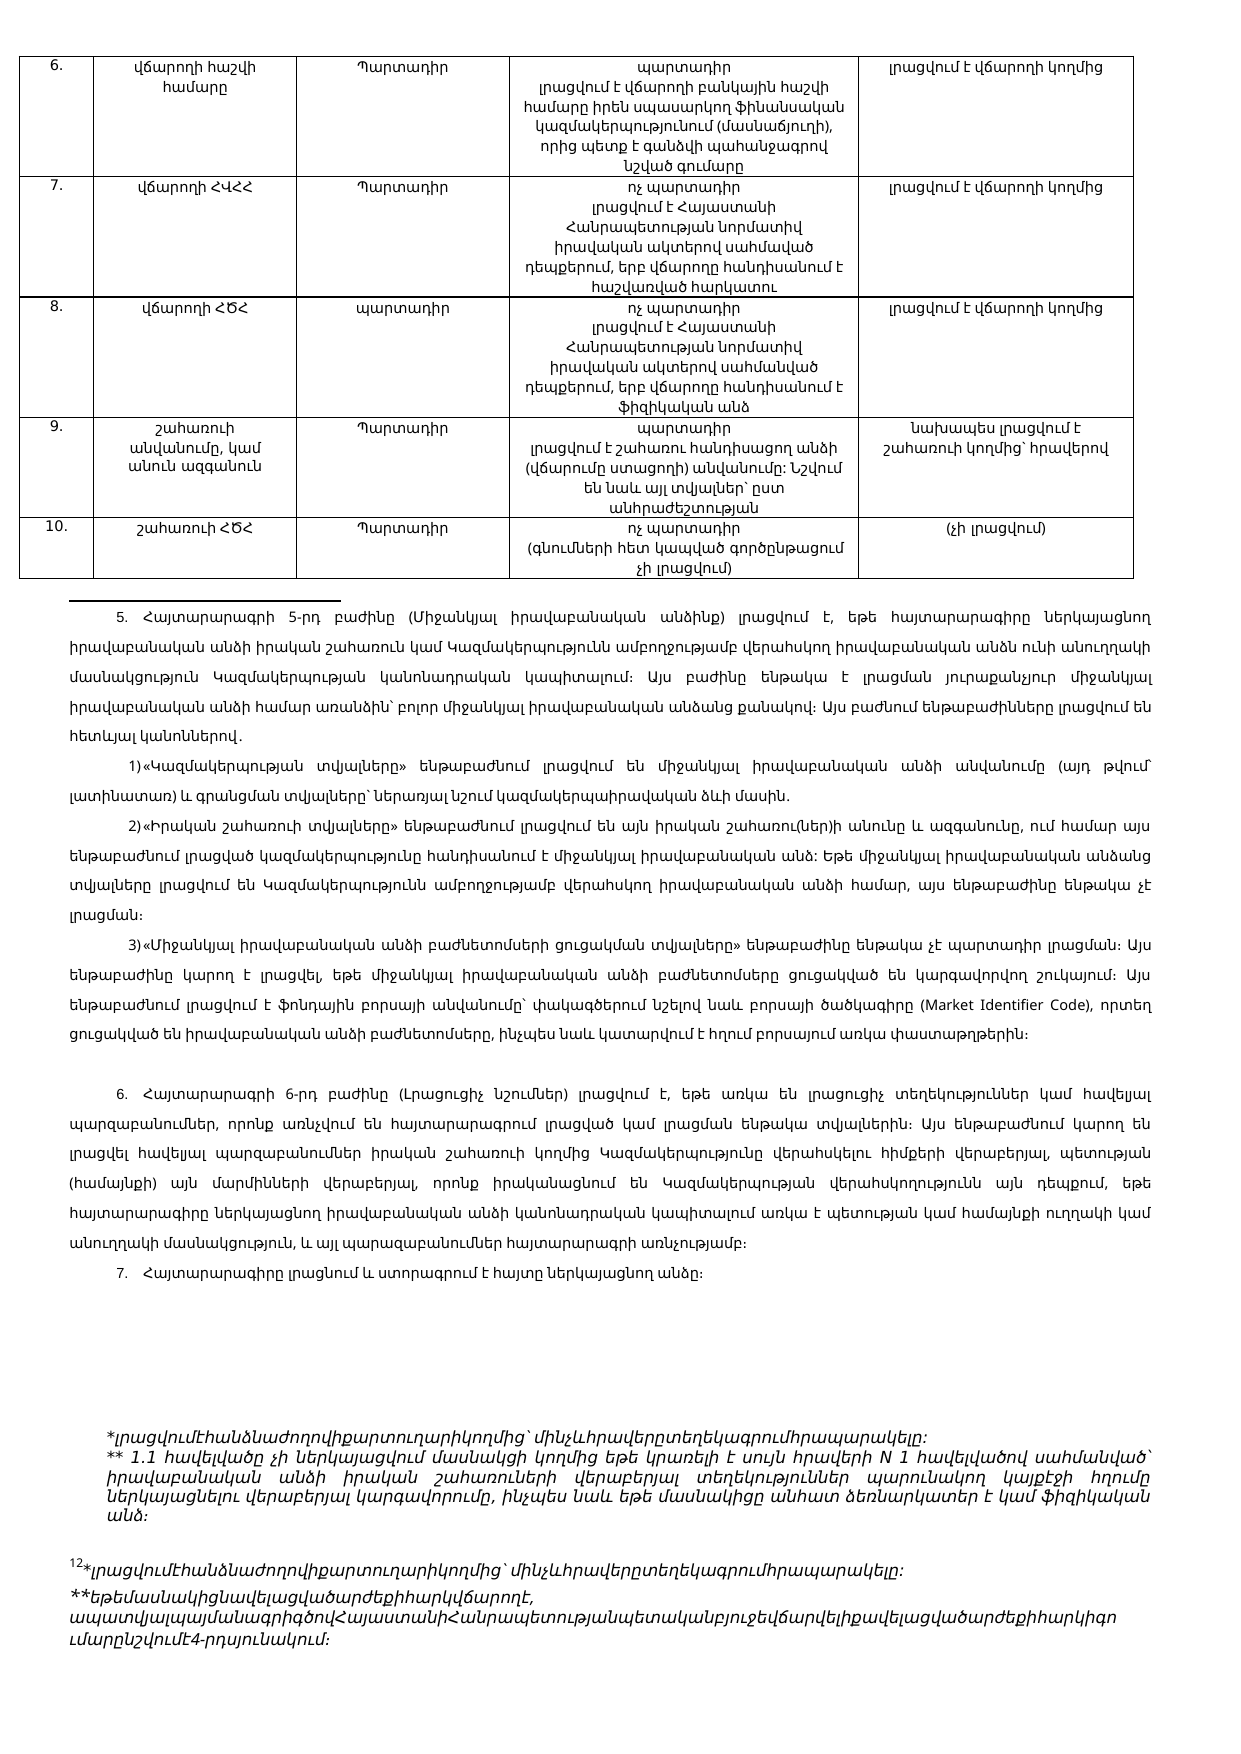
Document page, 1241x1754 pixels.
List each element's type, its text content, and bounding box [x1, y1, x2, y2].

table_cell շահառուի անվանումը, կամ անուն ազգանուն [94, 418, 296, 517]
table_cell 10. [20, 518, 93, 578]
table_cell Պարտադիր [297, 418, 509, 517]
table_cell ոչ պարտադիր (գնումների հետ կապված գործընթացում չի լրացվում) [510, 518, 858, 578]
table_cell վճարողի ՀՎՀՀ [94, 177, 296, 296]
table_cell վճարողի ՀԾՀ [94, 298, 296, 417]
table_cell 6. [20, 57, 93, 176]
table_cell շահառուի ՀԾՀ [94, 518, 296, 578]
table_cell լրացվում է վճարողի կողմից [859, 177, 1133, 296]
table_cell 7. [20, 177, 93, 296]
table_cell վճարողի հաշվի համարը [94, 57, 296, 176]
table_cell (չի լրացվում) [859, 518, 1133, 578]
table_cell Պարտադիր [297, 57, 509, 176]
table_cell 9. [20, 418, 93, 517]
table_cell Պարտադիր [297, 177, 509, 296]
table_cell ոչ պարտադիր լրացվում է Հայաստանի Հանրապետության նորմատիվ իրավական ակտերով սահմանված դեպքերում, երբ վճարողը հանդիսանում է ֆիզիկական անձ [510, 298, 858, 417]
table_cell պարտադիր լրացվում է վճարողի բանկային հաշվի համարը իրեն սպասարկող ֆինանսական կազմակերպությունում (մասնաճյուղի), որից պետք է գանձվի պահանջագրով նշված գումարը [510, 57, 858, 176]
table_cell պարտադիր լրացվում է շահառու հանդիսացող անձի (վճարումը ստացողի) անվանումը: Նշվում են նաև այլ տվյալներ` ըստ անհրաժեշտության [510, 418, 858, 517]
table_cell լրացվում է վճարողի կողմից [859, 298, 1133, 417]
table_cell նախապես լրացվում է շահառուի կողմից` հրավերով [859, 418, 1133, 517]
table_cell Պարտադիր [297, 518, 509, 578]
table_cell 8. [20, 298, 93, 417]
table_cell լրացվում է վճարողի կողմից [859, 57, 1133, 176]
table_cell պարտադիր [297, 298, 509, 417]
table_cell ոչ պարտադիր լրացվում է Հայաստանի Հանրապետության նորմատիվ իրավական ակտերով սահմաված դեպքերում, երբ վճարողը հանդիսանում է հաշվառված հարկատու [510, 177, 858, 296]
